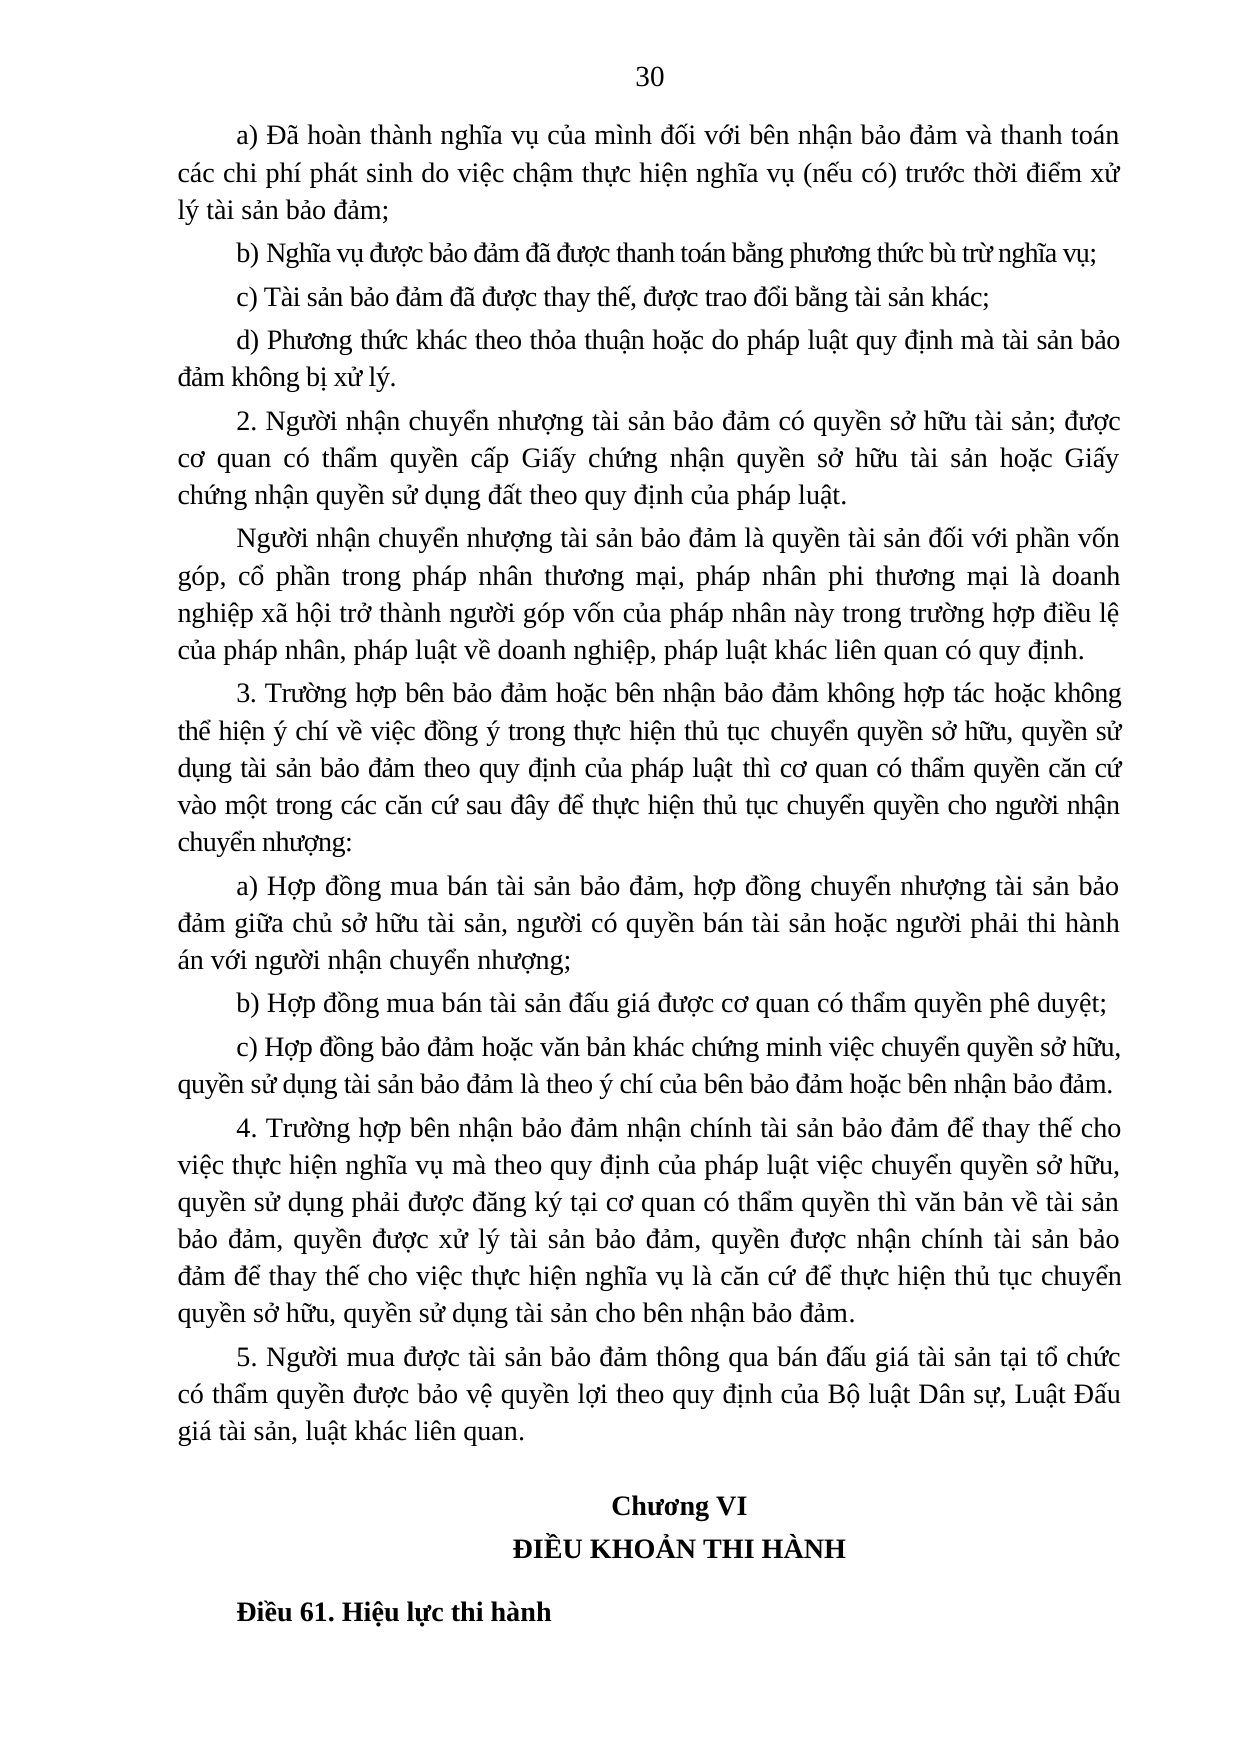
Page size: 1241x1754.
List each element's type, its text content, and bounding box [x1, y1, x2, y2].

text 2. Người nhận chuyển nhượng tài sản bảo đảm có quyền sở hữu tài sản; được cơ quan có thẩm quyền cấp Giấy chứng nhận quyền sở hữu tài sản hoặc Giấy chứng nhận quyền sử dụng đất theo quy định của pháp luật. [177, 404, 1122, 511]
text 3. Trường hợp bên bảo đảm hoặc bên nhận bảo đảm không hợp tác hoặc không thể hiện ý chí về việc đồng ý trong thực hiện thủ tục chuyển quyền sở hữu, quyền sử dụng tài sản bảo đảm theo quy định của pháp luật thì cơ quan có thẩm quyền căn cứ vào một trong các căn cứ sau đây để thực hiện thủ tục chuyển quyền cho người nhận chuyển nhượng: [177, 677, 1122, 858]
text a) Hợp đồng mua bán tài sản bảo đảm, hợp đồng chuyển nhượng tài sản bảo đảm giữa chủ sở hữu tài sản, người có quyền bán tài sản hoặc người phải thi hành án với người nhận chuyển nhượng; [177, 869, 1122, 976]
text 4. Trường hợp bên nhận bảo đảm nhận chính tài sản bảo đảm để thay thế cho việc thực hiện nghĩa vụ mà theo quy định của pháp luật việc chuyển quyền sở hữu, quyền sử dụng phải được đăng ký tại cơ quan có thẩm quyền thì văn bản về tài sản bảo đảm, quyền được xử lý tài sản bảo đảm, quyền được nhận chính tài sản bảo đảm để thay thế cho việc thực hiện nghĩa vụ là căn cứ để thực hiện thủ tục chuyển quyền sở hữu, quyền sử dụng tài sản cho bên nhận bảo đảm. [177, 1111, 1122, 1329]
text 5. Người mua được tài sản bảo đảm thông qua bán đấu giá tài sản tại tổ chức có thẩm quyền được bảo vệ quyền lợi theo quy định của Bộ luật Dân sự, Luật Đấu giá tài sản, luật khác liên quan. [177, 1340, 1122, 1447]
text d) Phương thức khác theo thỏa thuận hoặc do pháp luật quy định mà tài sản bảo đảm không bị xử lý. [177, 323, 1122, 393]
text Người nhận chuyển nhượng tài sản bảo đảm là quyền tài sản đối với phần vốn góp, cổ phần trong pháp nhân thương mại, pháp nhân phi thương mại là doanh nghiệp xã hội trở thành người góp vốn của pháp nhân này trong trường hợp điều lệ của pháp nhân, pháp luật về doanh nghiệp, pháp luật khác liên quan có quy định. [177, 522, 1122, 666]
subtitle Chương VI [177, 1489, 1122, 1521]
text a) Đã hoàn thành nghĩa vụ của mình đối với bên nhận bảo đảm và thanh toán các chi phí phát sinh do việc chậm thực hiện nghĩa vụ (nếu có) trước thời điểm xử lý tài sản bảo đảm; [177, 118, 1122, 225]
subtitle Điều 61. Hiệu lực thi hành [177, 1595, 1122, 1627]
subtitle ĐIỀU KHOẢN THI HÀNH [177, 1532, 1122, 1565]
text c) Hợp đồng bảo đảm hoặc văn bản khác chứng minh việc chuyển quyền sở hữu, quyền sử dụng tài sản bảo đảm là theo ý chí của bên bảo đảm hoặc bên nhận bảo đảm. [177, 1030, 1122, 1099]
text b) Hợp đồng mua bán tài sản đấu giá được cơ quan có thẩm quyền phê duyệt; [177, 987, 1122, 1019]
text b) Nghĩa vụ được bảo đảm đã được thanh toán bằng phương thức bù trừ nghĩa vụ; [177, 236, 1122, 269]
text c) Tài sản bảo đảm đã được thay thế, được trao đổi bằng tài sản khác; [177, 280, 1122, 312]
